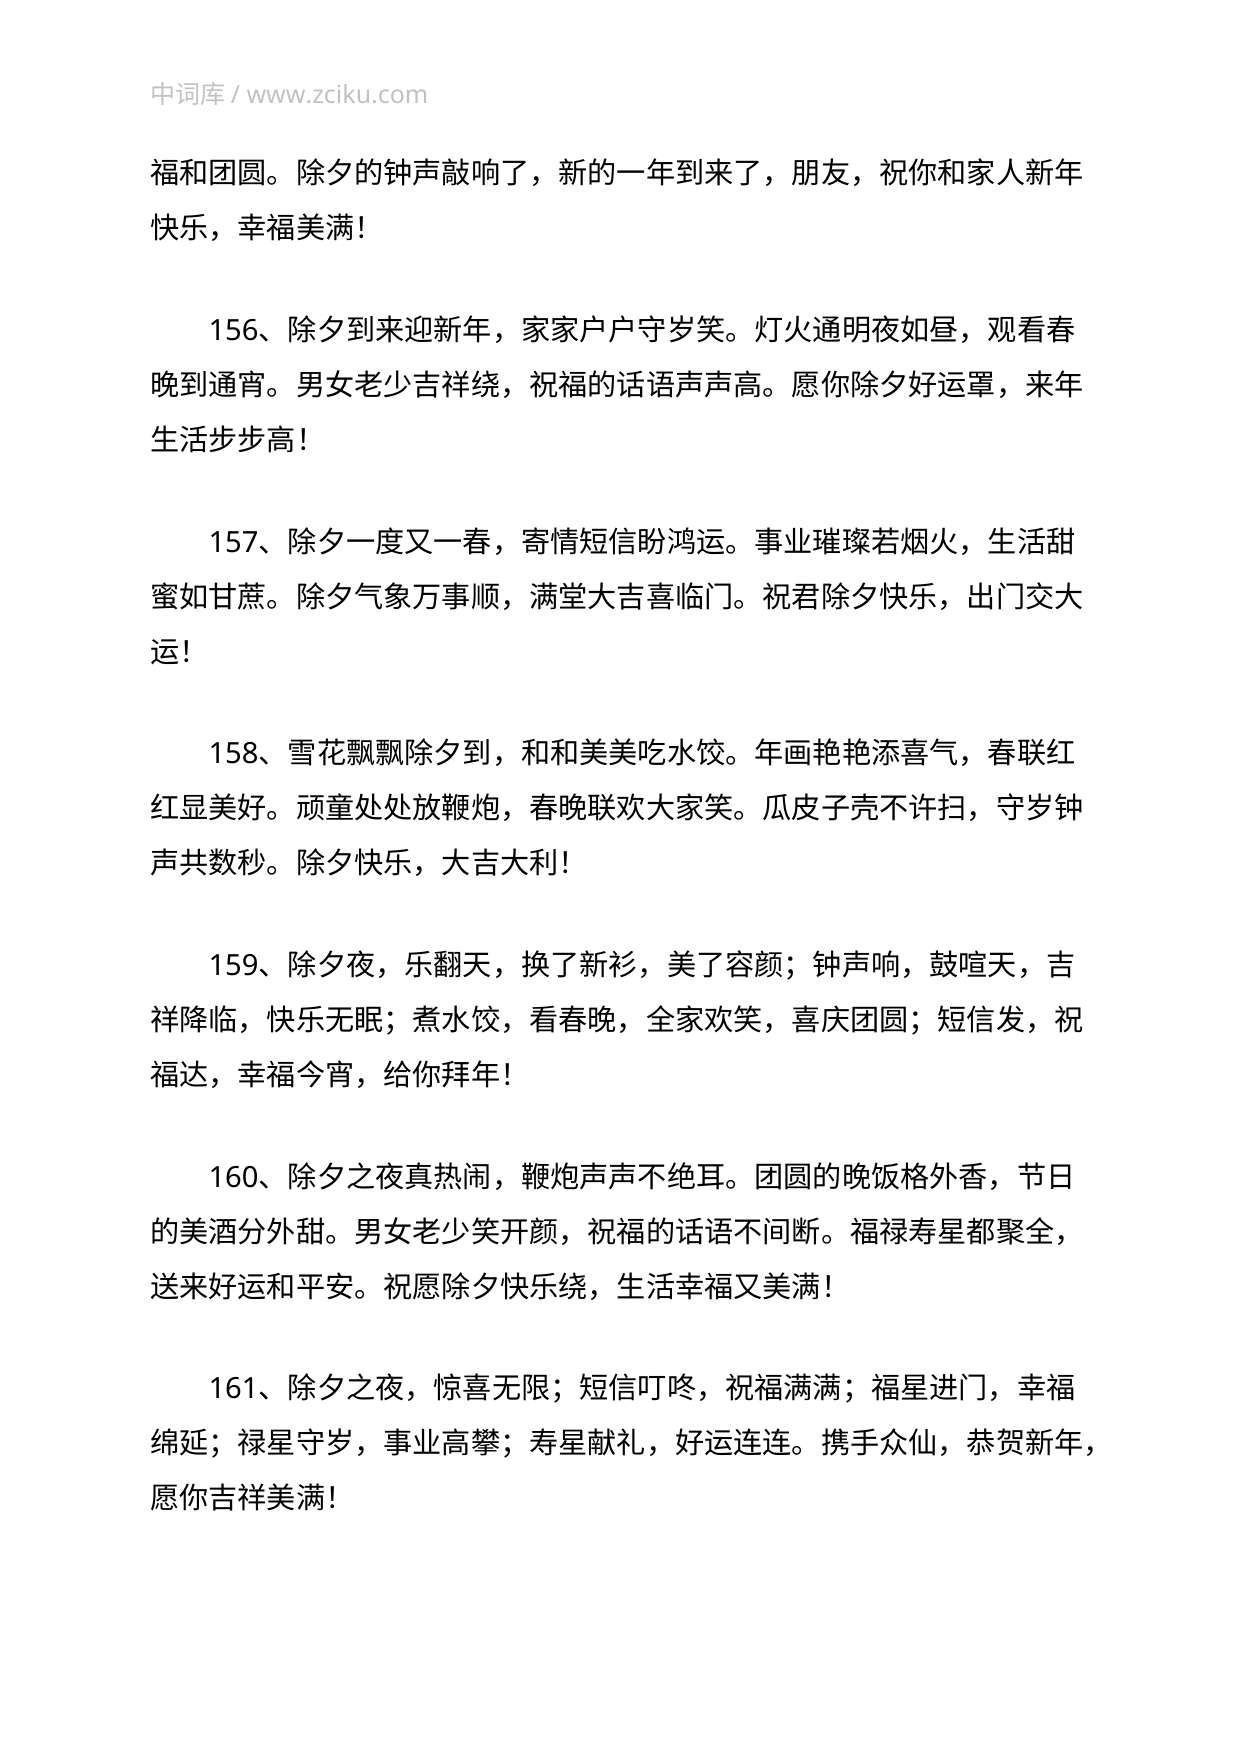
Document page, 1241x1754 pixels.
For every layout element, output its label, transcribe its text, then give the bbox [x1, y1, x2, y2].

text 160、除夕之夜真热闹，鞭炮声声不绝耳。团圆的晚饭格外香，节日的美酒分外甜。男女老少笑开颜，祝福的话语不间断。福禄寿星都聚全，送来好运和平安。祝愿除夕快乐绕，生活幸福又美满！ [150, 1153, 1090, 1306]
text 159、除夕夜，乐翻天，换了新衫，美了容颜；钟声响，鼓喧天，吉祥降临，快乐无眠；煮水饺，看春晚，全家欢笑，喜庆团圆；短信发，祝福达，幸福今宵，给你拜年！ [150, 942, 1090, 1094]
text 161、除夕之夜，惊喜无限；短信叮咚，祝福满满；福星进门，幸福绵延；禄星守岁，事业高攀；寿星献礼，好运连连。携手众仙，恭贺新年，愿你吉祥美满！ [150, 1365, 1090, 1517]
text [150, 150, 1090, 247]
text 158、雪花飘飘除夕到，和和美美吃水饺。年画艳艳添喜气，春联红红显美好。顽童处处放鞭炮，春晚联欢大家笑。瓜皮子壳不许扫，守岁钟声共数秒。除夕快乐，大吉大利！ [150, 730, 1090, 882]
text 157、除夕一度又一春，寄情短信盼鸿运。事业璀璨若烟火，生活甜蜜如甘蔗。除夕气象万事顺，满堂大吉喜临门。祝君除夕快乐，出门交大运！ [150, 518, 1090, 671]
text 156、除夕到来迎新年，家家户户守岁笑。灯火通明夜如昼，观看春晚到通宵。男女老少吉祥绕，祝福的话语声声高。愿你除夕好运罩，来年生活步步高！ [150, 307, 1090, 459]
